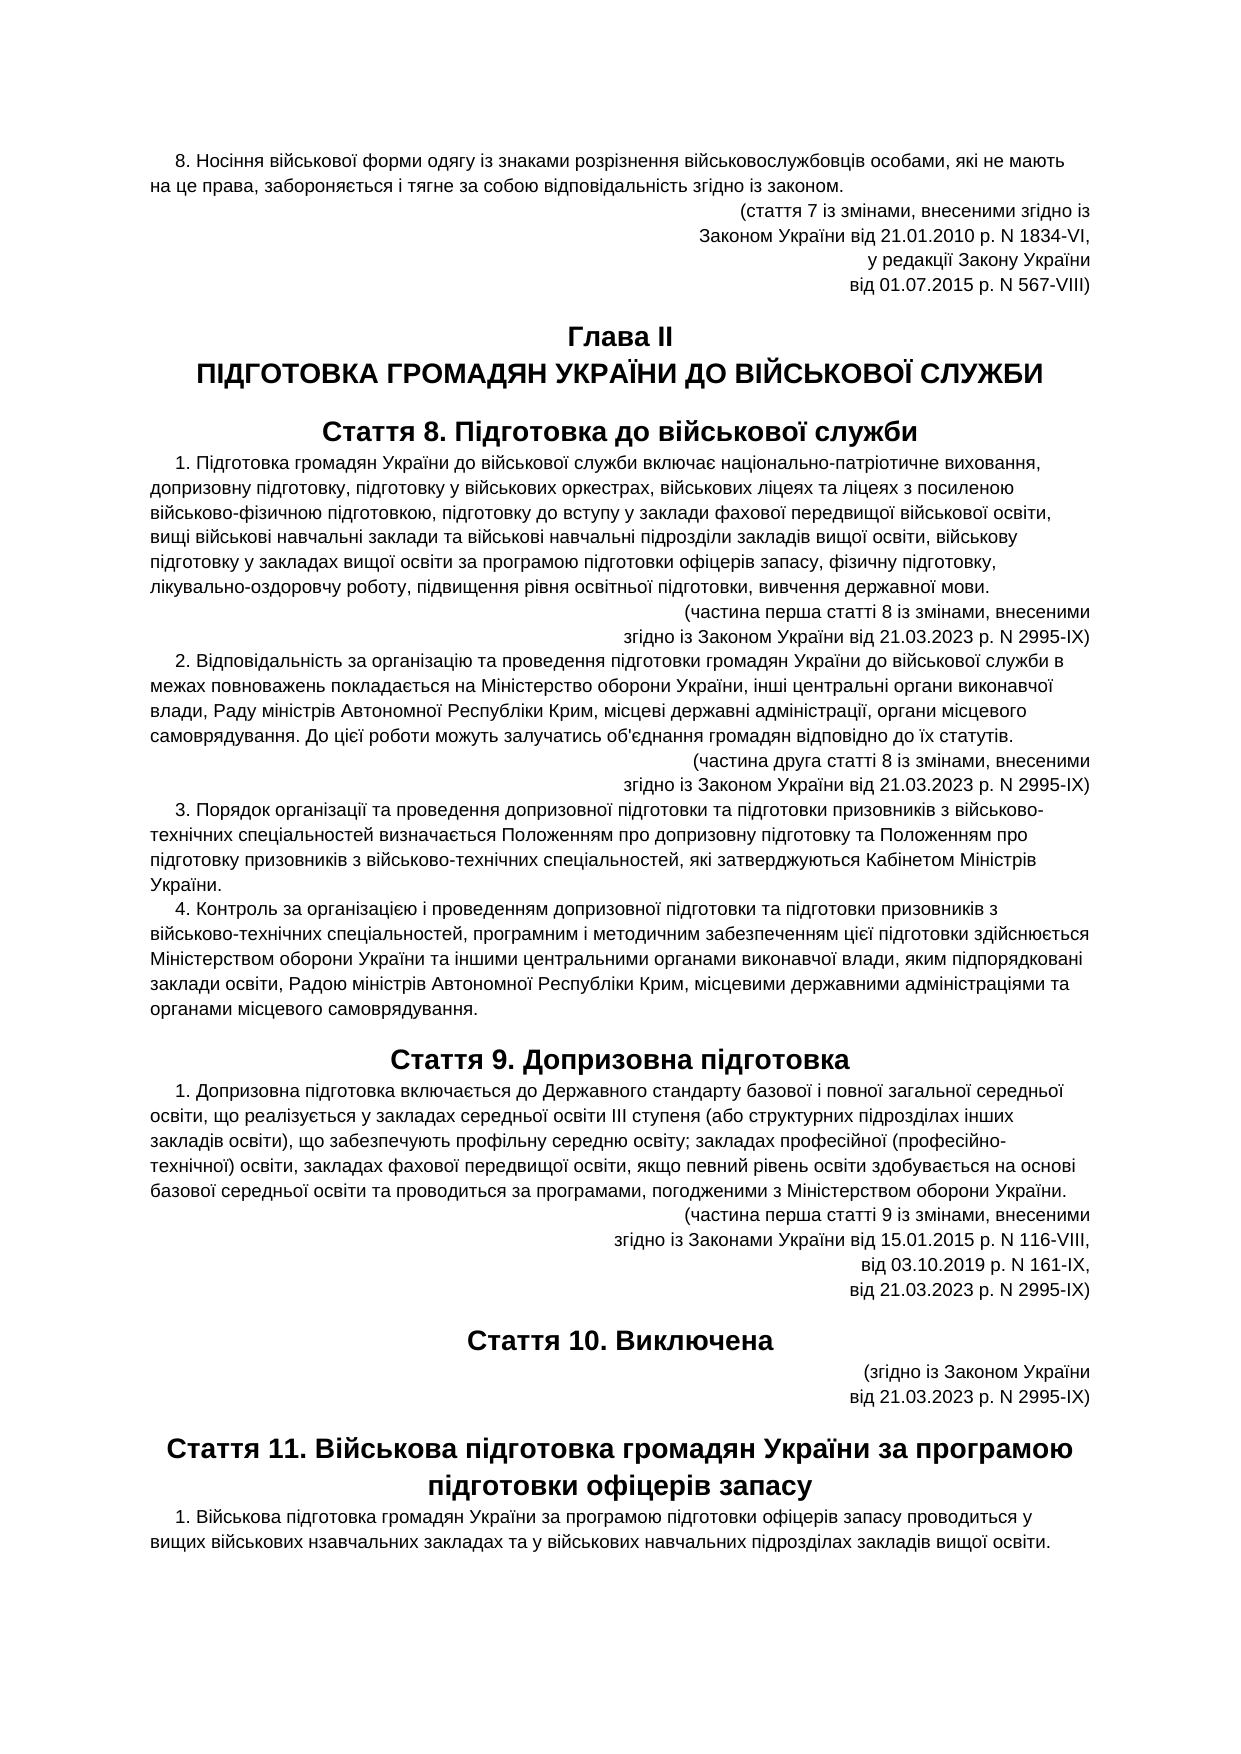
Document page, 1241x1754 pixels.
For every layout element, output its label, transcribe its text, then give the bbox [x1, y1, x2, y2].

text 2. Відповідальність за організацію та проведення підготовки громадян України до військової служби в межах повноважень покладається на Міністерство оборони України, інші центральні органи виконавчої влади, Раду міністрів Автономної Республіки Крим, місцеві державні адміністрації, органи місцевого самоврядування. До цієї роботи можуть залучатись об'єднання громадян відповідно до їх статутів. [150, 650, 1090, 746]
text (частина перша статті 9 із змінами, внесеними згідно із Законами України від 15.01.2015 р. N 116-VIII, від 03.10.2019 р. N 161-IX, від 21.03.2023 р. N 2995-IX) [150, 1204, 1090, 1300]
text (стаття 7 із змінами, внесеними згідно із Законом України від 21.01.2010 р. N 1834-VI, у редакції Закону України від 01.07.2015 р. N 567-VIII) [150, 199, 1090, 296]
text 1. Військова підготовка громадян України за програмою підготовки офіцерів запасу проводиться у вищих військових нзавчальних закладах та у військових навчальних підрозділах закладів вищої освіти. [150, 1506, 1090, 1552]
subtitle Стаття 11. Військова підготовка громадян України за програмою підготовки офіцерів запасу [150, 1432, 1090, 1501]
text (частина перша статті 8 із змінами, внесеними згідно із Законом України від 21.03.2023 р. N 2995-IX) [150, 601, 1090, 647]
subtitle Глава II ПІДГОТОВКА ГРОМАДЯН УКРАЇНИ ДО ВІЙСЬКОВОЇ СЛУЖБИ [150, 319, 1090, 389]
subtitle Стаття 8. Підготовка до військової служби [150, 415, 1090, 447]
text (частина друга статті 8 із змінами, внесеними згідно із Законом України від 21.03.2023 р. N 2995-IX) [150, 749, 1090, 796]
subtitle Стаття 9. Допризовна підготовка [150, 1043, 1090, 1075]
subtitle Стаття 10. Виключена [150, 1324, 1090, 1357]
text 4. Контроль за організацією і проведенням допризовної підготовки та підготовки призовників з військово-технічних спеціальностей, програмним і методичним забезпеченням цієї підготовки здійснюється Міністерством оборони України та іншими центральними органами виконавчої влади, яким підпорядковані заклади освіти, Радою міністрів Автономної Республіки Крим, місцевими державними адміністраціями та органами місцевого самоврядування. [150, 898, 1090, 1019]
text 1. Підготовка громадян України до військової служби включає національно-патріотичне виховання, допризовну підготовку, підготовку у військових оркестрах, військових ліцеях та ліцеях з посиленою військово-фізичною підготовкою, підготовку до вступу у заклади фахової передвищої військової освіти, вищі військові навчальні заклади та військові навчальні підрозділи закладів вищої освіти, військову підготовку у закладах вищої освіти за програмою підготовки офіцерів запасу, фізичну підготовку, лікувально-оздоровчу роботу, підвищення рівня освітньої підготовки, вивчення державної мови. [150, 452, 1090, 597]
text 8. Носіння військової форми одягу із знаками розрізнення військовослужбовців особами, які не мають на це права, забороняється і тягне за собою відповідальність згідно із законом. [150, 150, 1090, 196]
text (згідно із Законом України від 21.03.2023 р. N 2995-IX) [150, 1361, 1090, 1408]
text 3. Порядок організації та проведення допризовної підготовки та підготовки призовників з військово-технічних спеціальностей визначається Положенням про допризовну підготовку та Положенням про підготовку призовників з військово-технічних спеціальностей, які затверджуються Кабінетом Міністрів України. [150, 799, 1090, 895]
text 1. Допризовна підготовка включається до Державного стандарту базової і повної загальної середньої освіти, що реалізується у закладах середньої освіти III ступеня (або структурних підрозділах інших закладів освіти), що забезпечують профільну середню освіту; закладах професійної (професійно-технічної) освіти, закладах фахової передвищої освіти, якщо певний рівень освіти здобувається на основі базової середньої освіти та проводиться за програмами, погодженими з Міністерством оборони України. [150, 1080, 1090, 1201]
